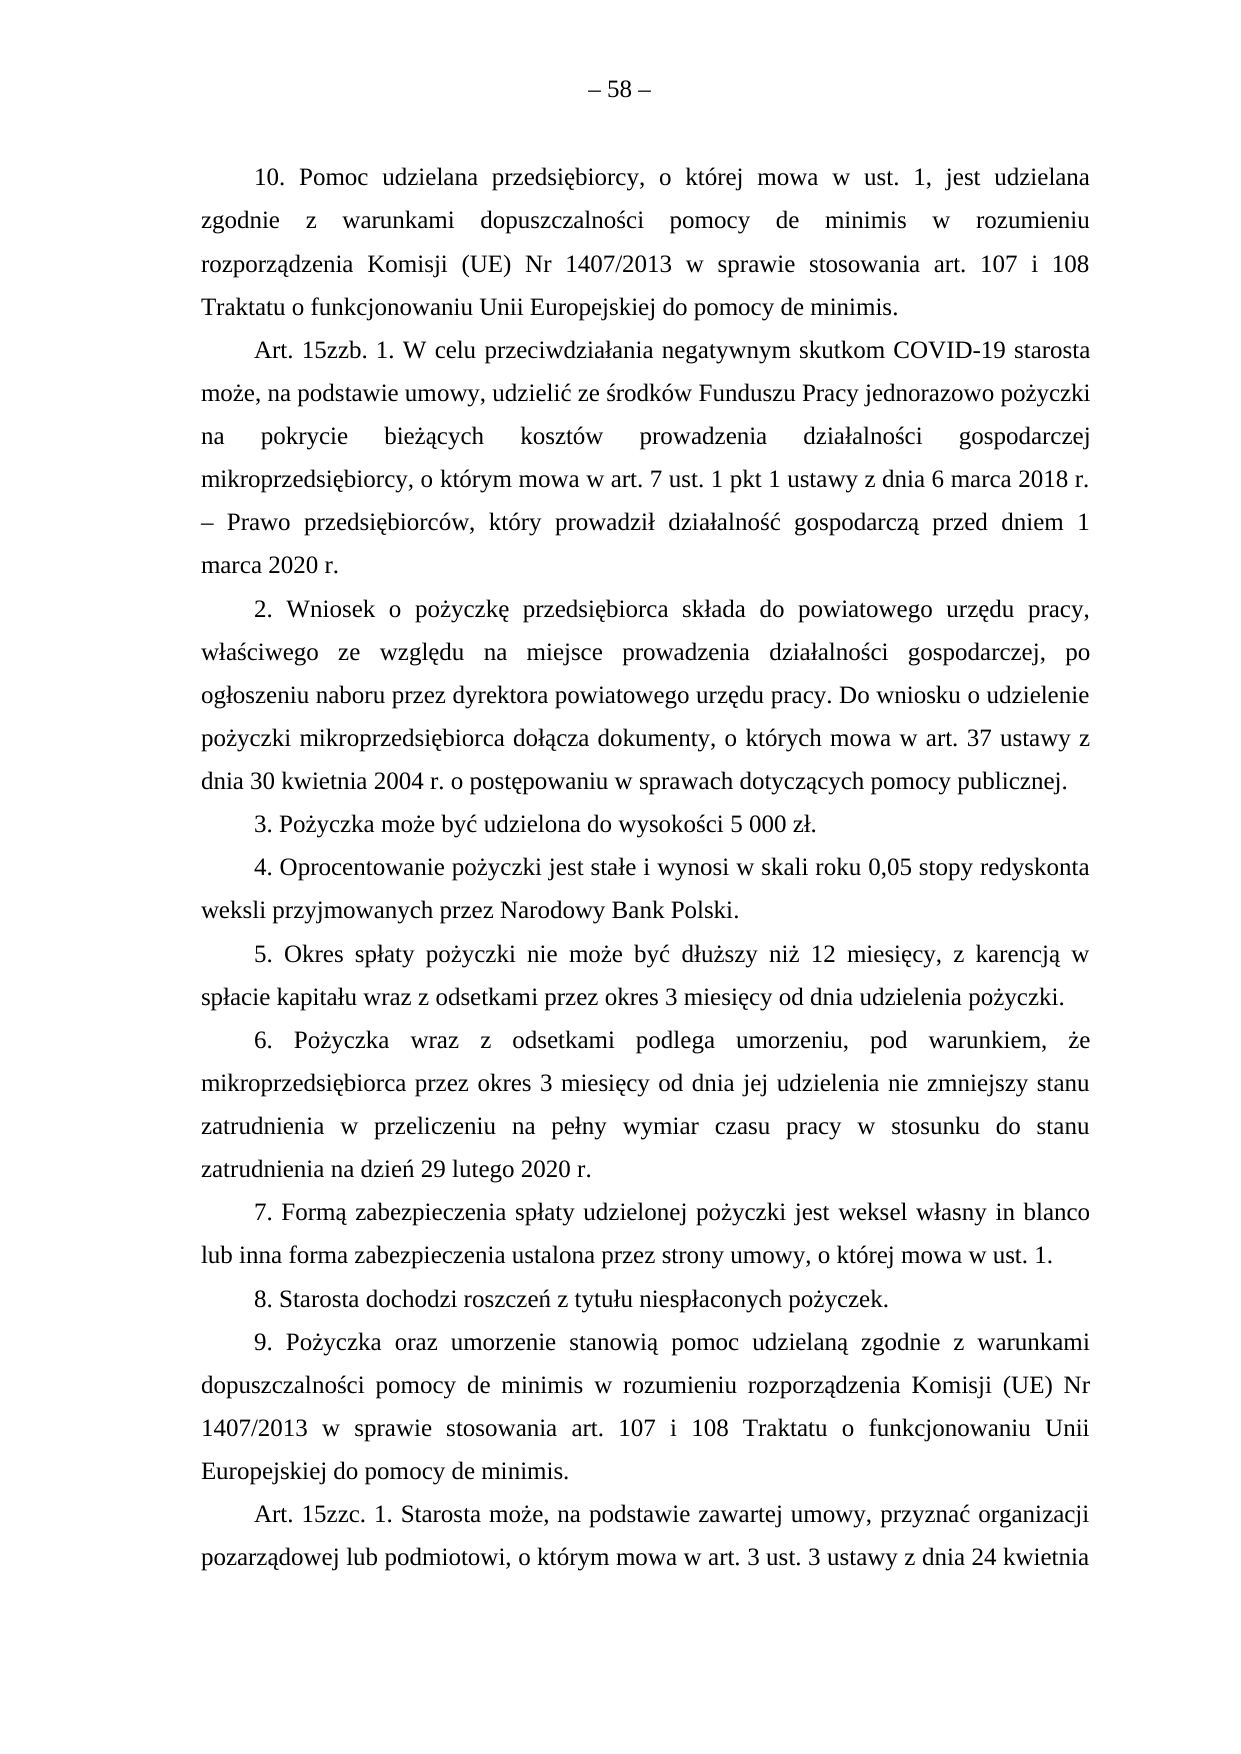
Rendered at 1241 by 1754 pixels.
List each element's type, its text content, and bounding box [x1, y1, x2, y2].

text 8. Starosta dochodzi roszczeń z tytułu niespłaconych pożyczek. [201, 1284, 1091, 1312]
text 4. Oprocentowanie pożyczki jest stałe i wynosi w skali roku 0,05 stopy redyskonta weksli przyjmowanych przez Narodowy Bank Polski. [201, 852, 1091, 924]
text 9. Pożyczka oraz umorzenie stanowią pomoc udzielaną zgodnie z warunkami dopuszczalności pomocy de minimis w rozumieniu rozporządzenia Komisji (UE) Nr 1407/2013 w sprawie stosowania art. 107 i 108 Traktatu o funkcjonowaniu Unii Europejskiej do pomocy de minimis. [201, 1327, 1091, 1485]
text 6. Pożyczka wraz z odsetkami podlega umorzeniu, pod warunkiem, że mikroprzedsiębiorca przez okres 3 miesięcy od dnia jej udzielenia nie zmniejszy stanu zatrudnienia w przeliczeniu na pełny wymiar czasu pracy w stosunku do stanu zatrudnienia na dzień 29 lutego 2020 r. [201, 1025, 1091, 1183]
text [201, 1499, 1091, 1571]
text Art. 15zzb. 1. W celu przeciwdziałania negatywnym skutkom COVID-19 starosta może, na podstawie umowy, udzielić ze środków Funduszu Pracy jednorazowo pożyczki na pokrycie bieżących kosztów prowadzenia działalności gospodarczej mikroprzedsiębiorcy, o którym mowa w art. 7 ust. 1 pkt 1 ustawy z dnia 6 marca 2018 r. – Prawo przedsiębiorców, który prowadził działalność gospodarczą przed dniem 1 marca 2020 r. [201, 335, 1091, 579]
text 10. Pomoc udzielana przedsiębiorcy, o której mowa w ust. 1, jest udzielana zgodnie z warunkami dopuszczalności pomocy de minimis w rozumieniu rozporządzenia Komisji (UE) Nr 1407/2013 w sprawie stosowania art. 107 i 108 Traktatu o funkcjonowaniu Unii Europejskiej do pomocy de minimis. [201, 162, 1091, 321]
text 7. Formą zabezpieczenia spłaty udzielonej pożyczki jest weksel własny in blanco lub inna forma zabezpieczenia ustalona przez strony umowy, o której mowa w ust. 1. [201, 1197, 1091, 1269]
text 3. Pożyczka może być udzielona do wysokości 5 000 zł. [201, 809, 1091, 838]
text 2. Wniosek o pożyczkę przedsiębiorca składa do powiatowego urzędu pracy, właściwego ze względu na miejsce prowadzenia działalności gospodarczej, po ogłoszeniu naboru przez dyrektora powiatowego urzędu pracy. Do wniosku o udzielenie pożyczki mikroprzedsiębiorca dołącza dokumenty, o których mowa w art. 37 ustawy z dnia 30 kwietnia 2004 r. o postępowaniu w sprawach dotyczących pomocy publicznej. [201, 594, 1091, 795]
text 5. Okres spłaty pożyczki nie może być dłuższy niż 12 miesięcy, z karencją w spłacie kapitału wraz z odsetkami przez okres 3 miesięcy od dnia udzielenia pożyczki. [201, 939, 1091, 1011]
